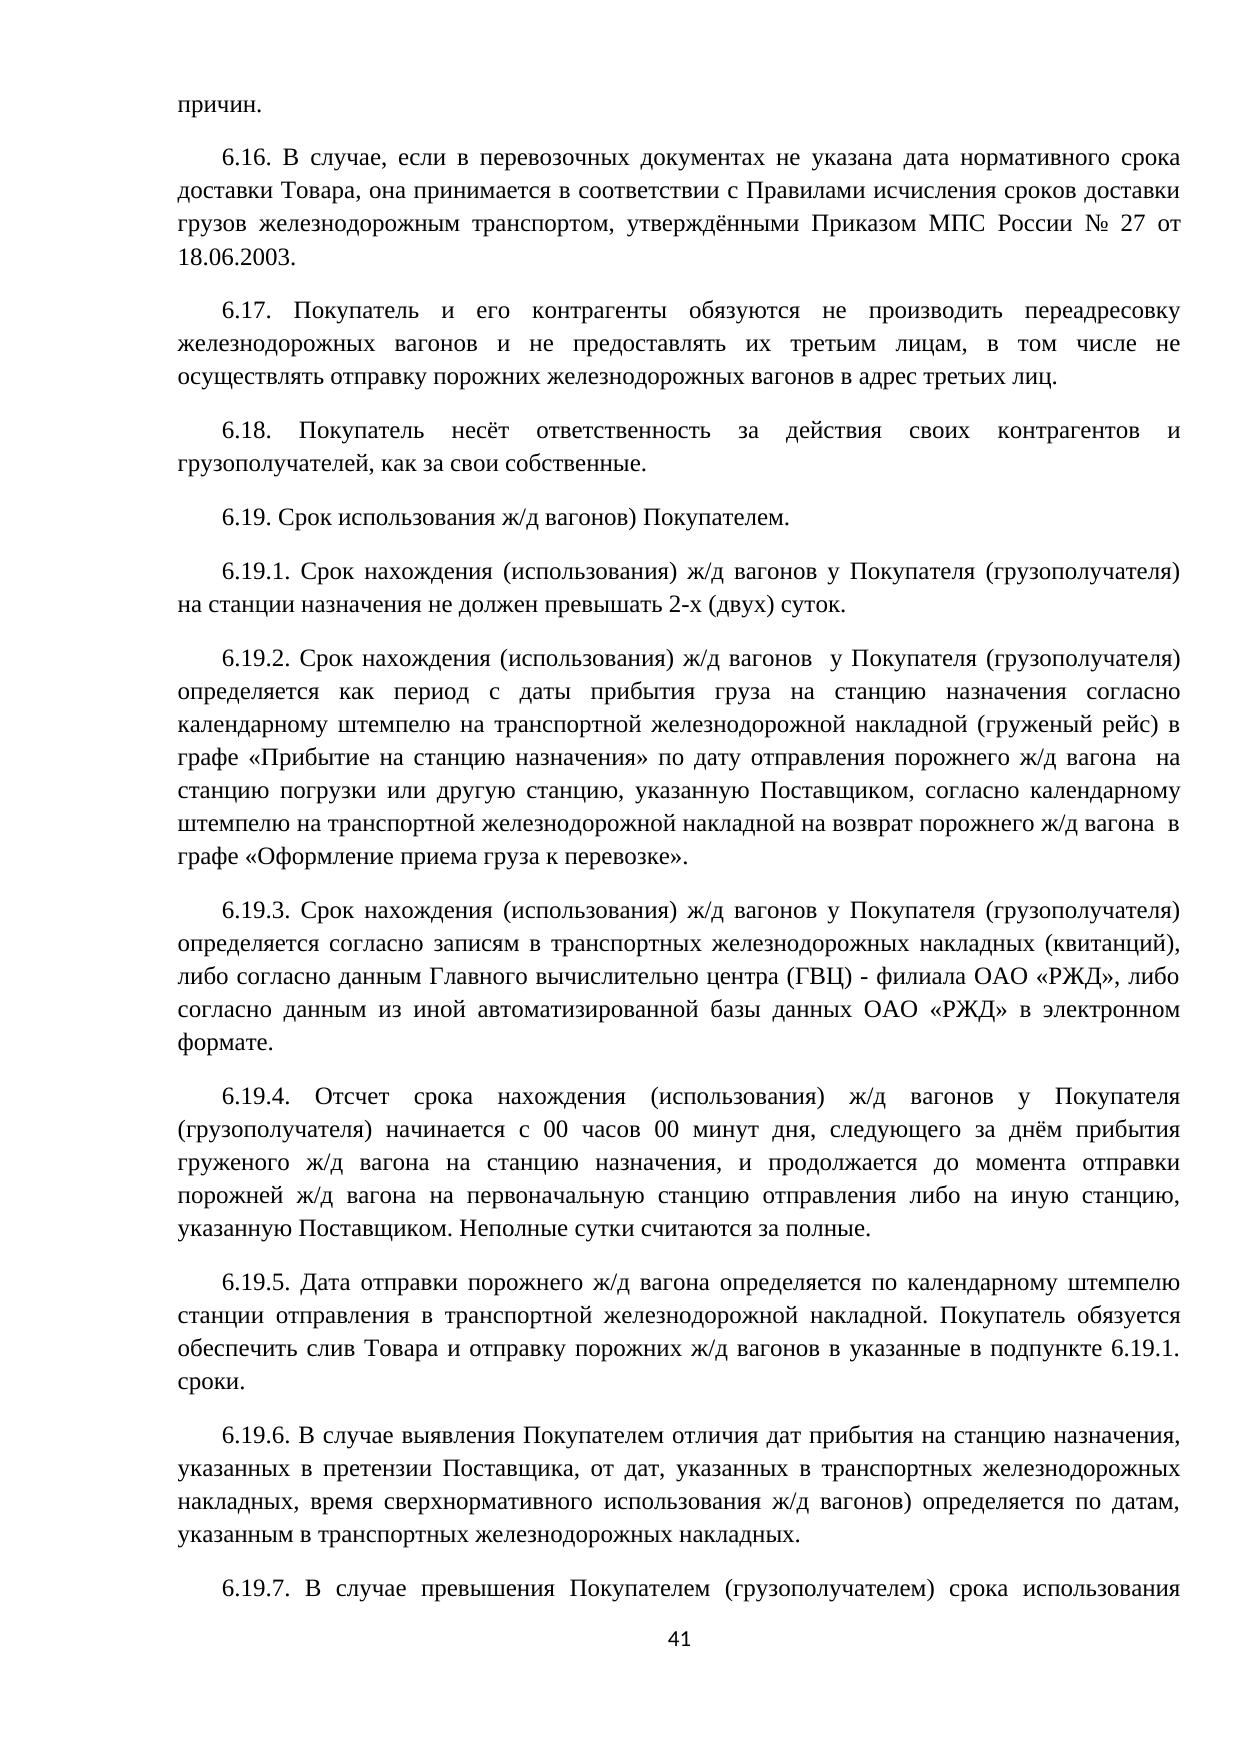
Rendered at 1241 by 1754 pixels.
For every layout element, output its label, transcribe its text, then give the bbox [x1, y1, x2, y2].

text 6.19.5. Дата отправки порожнего ж/д вагона определяется по календарному штемпелю станции отправления в транспортной железнодорожной накладной. Покупатель обязуется обеспечить слив Товара и отправку порожних ж/д вагонов в указанные в подпункте 6.19.1. сроки. [177, 1267, 1181, 1394]
text 6.18. Покупатель несёт ответственность за действия своих контрагентов и грузополучателей, как за свои собственные. [177, 415, 1181, 477]
text 6.19.6. В случае выявления Покупателем отличия дат прибытия на станцию назначения, указанных в претензии Поставщика, от дат, указанных в транспортных железнодорожных накладных, время сверхнормативного использования ж/д вагонов) определяется по датам, указанным в транспортных железнодорожных накладных. [177, 1420, 1181, 1547]
text 6.17. Покупатель и его контрагенты обязуются не производить переадресовку железнодорожных вагонов и не предоставлять их третьим лицам, в том числе не осуществлять отправку порожних железнодорожных вагонов в адрес третьих лиц. [177, 295, 1181, 390]
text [177, 89, 1181, 117]
text 6.19.3. Срок нахождения (использования) ж/д вагонов у Покупателя (грузополучателя) определяется согласно записям в транспортных железнодорожных накладных (квитанций), либо согласно данным Главного вычислительно центра (ГВЦ) - филиала ОАО «РЖД», либо согласно данным из иной автоматизированной базы данных ОАО «РЖД» в электронном формате. [177, 895, 1181, 1056]
text 6.19. Срок использования ж/д вагонов) Покупателем. [177, 502, 1181, 531]
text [177, 1573, 1181, 1601]
text 6.19.1. Срок нахождения (использования) ж/д вагонов у Покупателя (грузополучателя) на станции назначения не должен превышать 2-х (двух) суток. [177, 556, 1181, 618]
text 6.16. В случае, если в перевозочных документах не указана дата нормативного срока доставки Товара, она принимается в соответствии с Правилами исчисления сроков доставки грузов железнодорожным транспортом, утверждёнными Приказом МПС России № 27 от 18.06.2003. [177, 142, 1181, 270]
text 6.19.4. Отсчет срока нахождения (использования) ж/д вагонов у Покупателя (грузополучателя) начинается с 00 часов 00 минут дня, следующего за днём прибытия груженого ж/д вагона на станцию назначения, и продолжается до момента отправки порожней ж/д вагона на первоначальную станцию отправления либо на иную станцию, указанную Поставщиком. Неполные сутки считаются за полные. [177, 1081, 1181, 1242]
text 6.19.2. Срок нахождения (использования) ж/д вагонов у Покупателя (грузополучателя) определяется как период с даты прибытия груза на станцию назначения согласно календарному штемпелю на транспортной железнодорожной накладной (груженый рейс) в графе «Прибытие на станцию назначения» по дату отправления порожнего ж/д вагона на станцию погрузки или другую станцию, указанную Поставщиком, согласно календарному штемпелю на транспортной железнодорожной накладной на возврат порожнего ж/д вагона в графе «Оформление приема груза к перевозке». [177, 643, 1181, 870]
